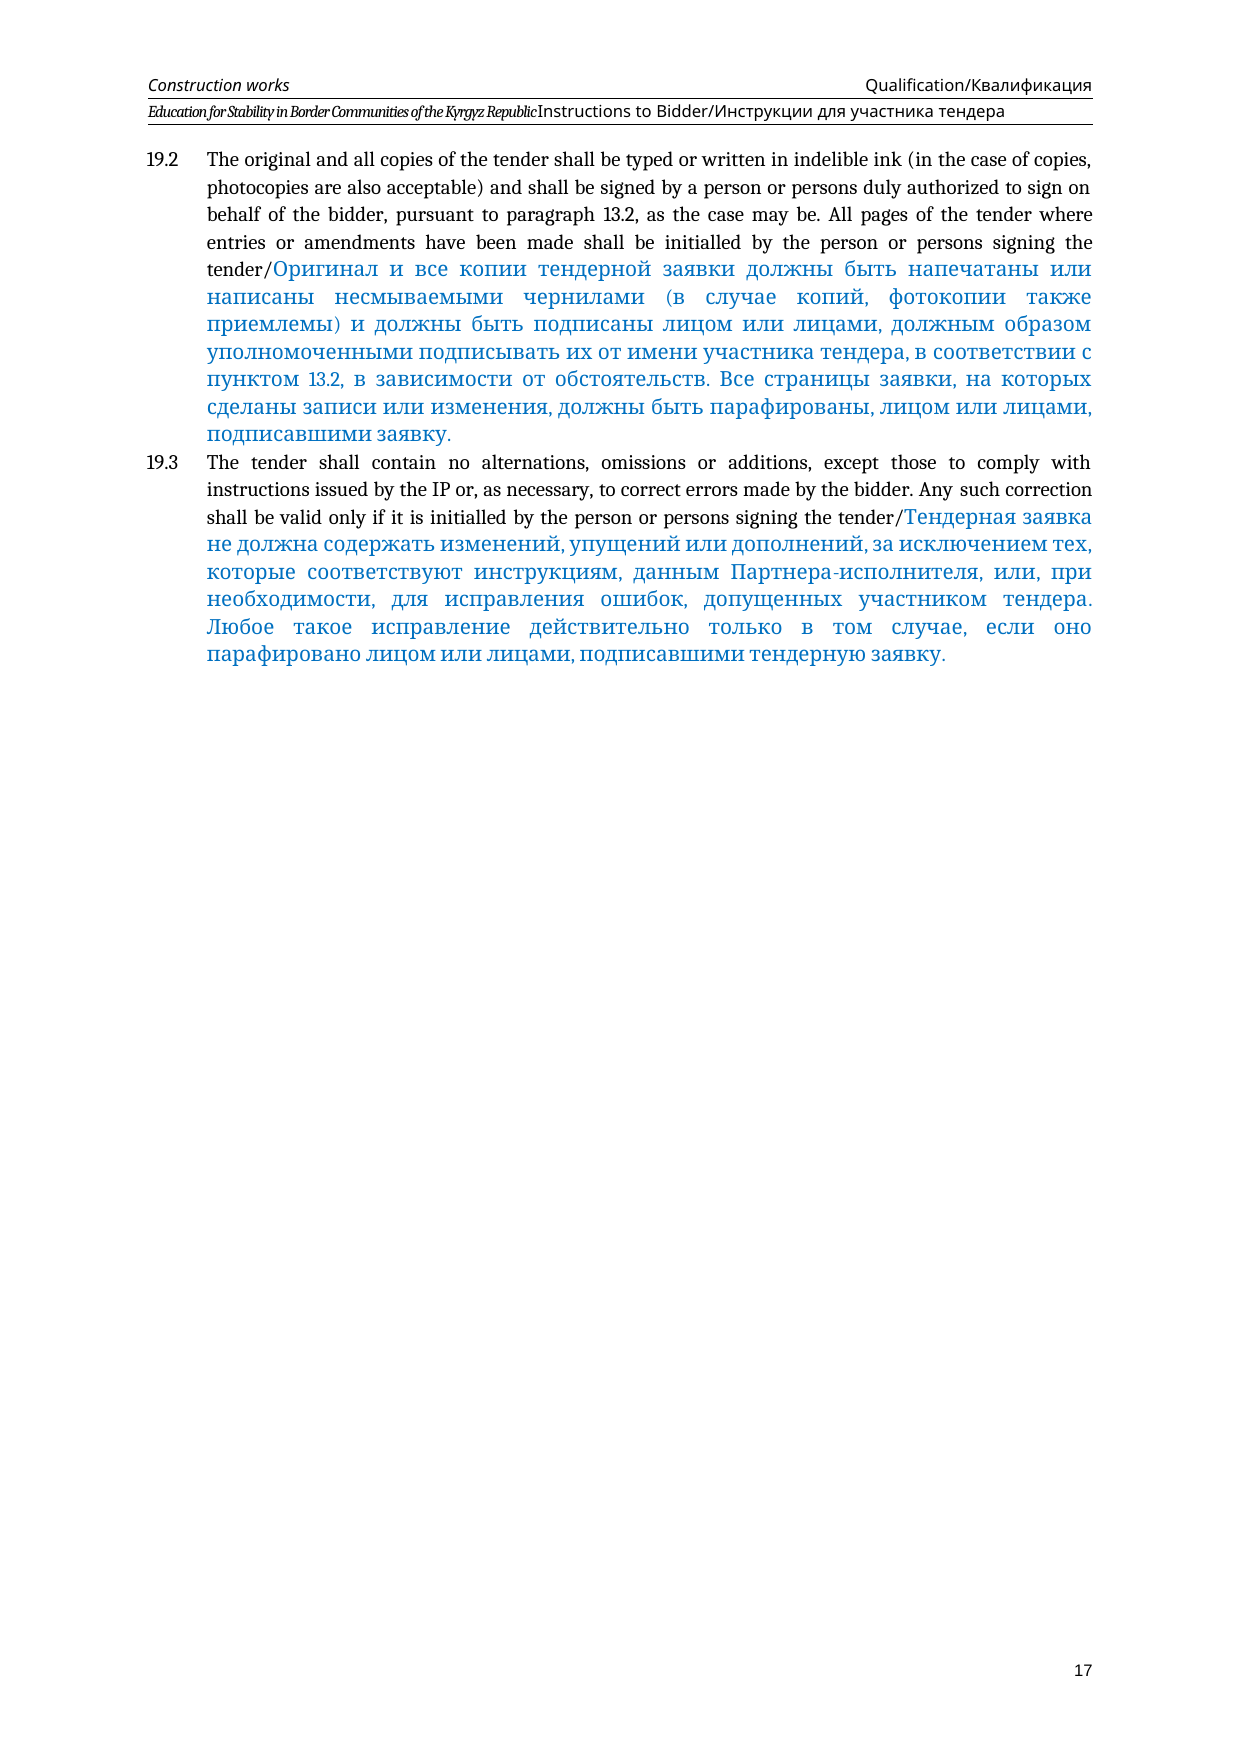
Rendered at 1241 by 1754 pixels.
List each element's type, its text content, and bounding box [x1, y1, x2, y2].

subtitle The original and all copies of the tender shall be typed or written in indelible ink (in the case of copies, photocopies are also acceptable) and shall be signed by a person or persons duly authorized to sign on behalf of the bidder, pursuant to paragraph 13.2, as the case may be. All pages of the tender where entries or amendments have been made shall be initialled by the person or persons signing the tender/Оригинал и все копии тендерной заявки должны быть напечатаны или написаны несмываемыми чернилами (в случае копий, фотокопии также приемлемы) и должны быть подписаны лицом или лицами, должным образом уполномоченными подписывать их от имени участника тендера, в соответствии с пунктом 13.2, в зависимости от обстоятельств. Все страницы заявки, на которых сделаны записи или изменения, должны быть парафированы, лицом или лицами, подписавшими заявку. [147, 148, 1093, 447]
subtitle The tender shall contain no alternations, omissions or additions, except those to comply with instructions issued by the IP or, as necessary, to correct errors made by the bidder. Any such correction shall be valid only if it is initialled by the person or persons signing the tender/Тендерная заявка не должна содержать изменений, упущений или дополнений, за исключением тех, которые соответствуют инструкциям, данным Партнера-исполнителя, или, при необходимости, для исправления ошибок, допущенных участником тендера. Любое такое исправление действительно только в том случае, если оно парафировано лицом или лицами, подписавшими тендерную заявку. [147, 451, 1093, 667]
